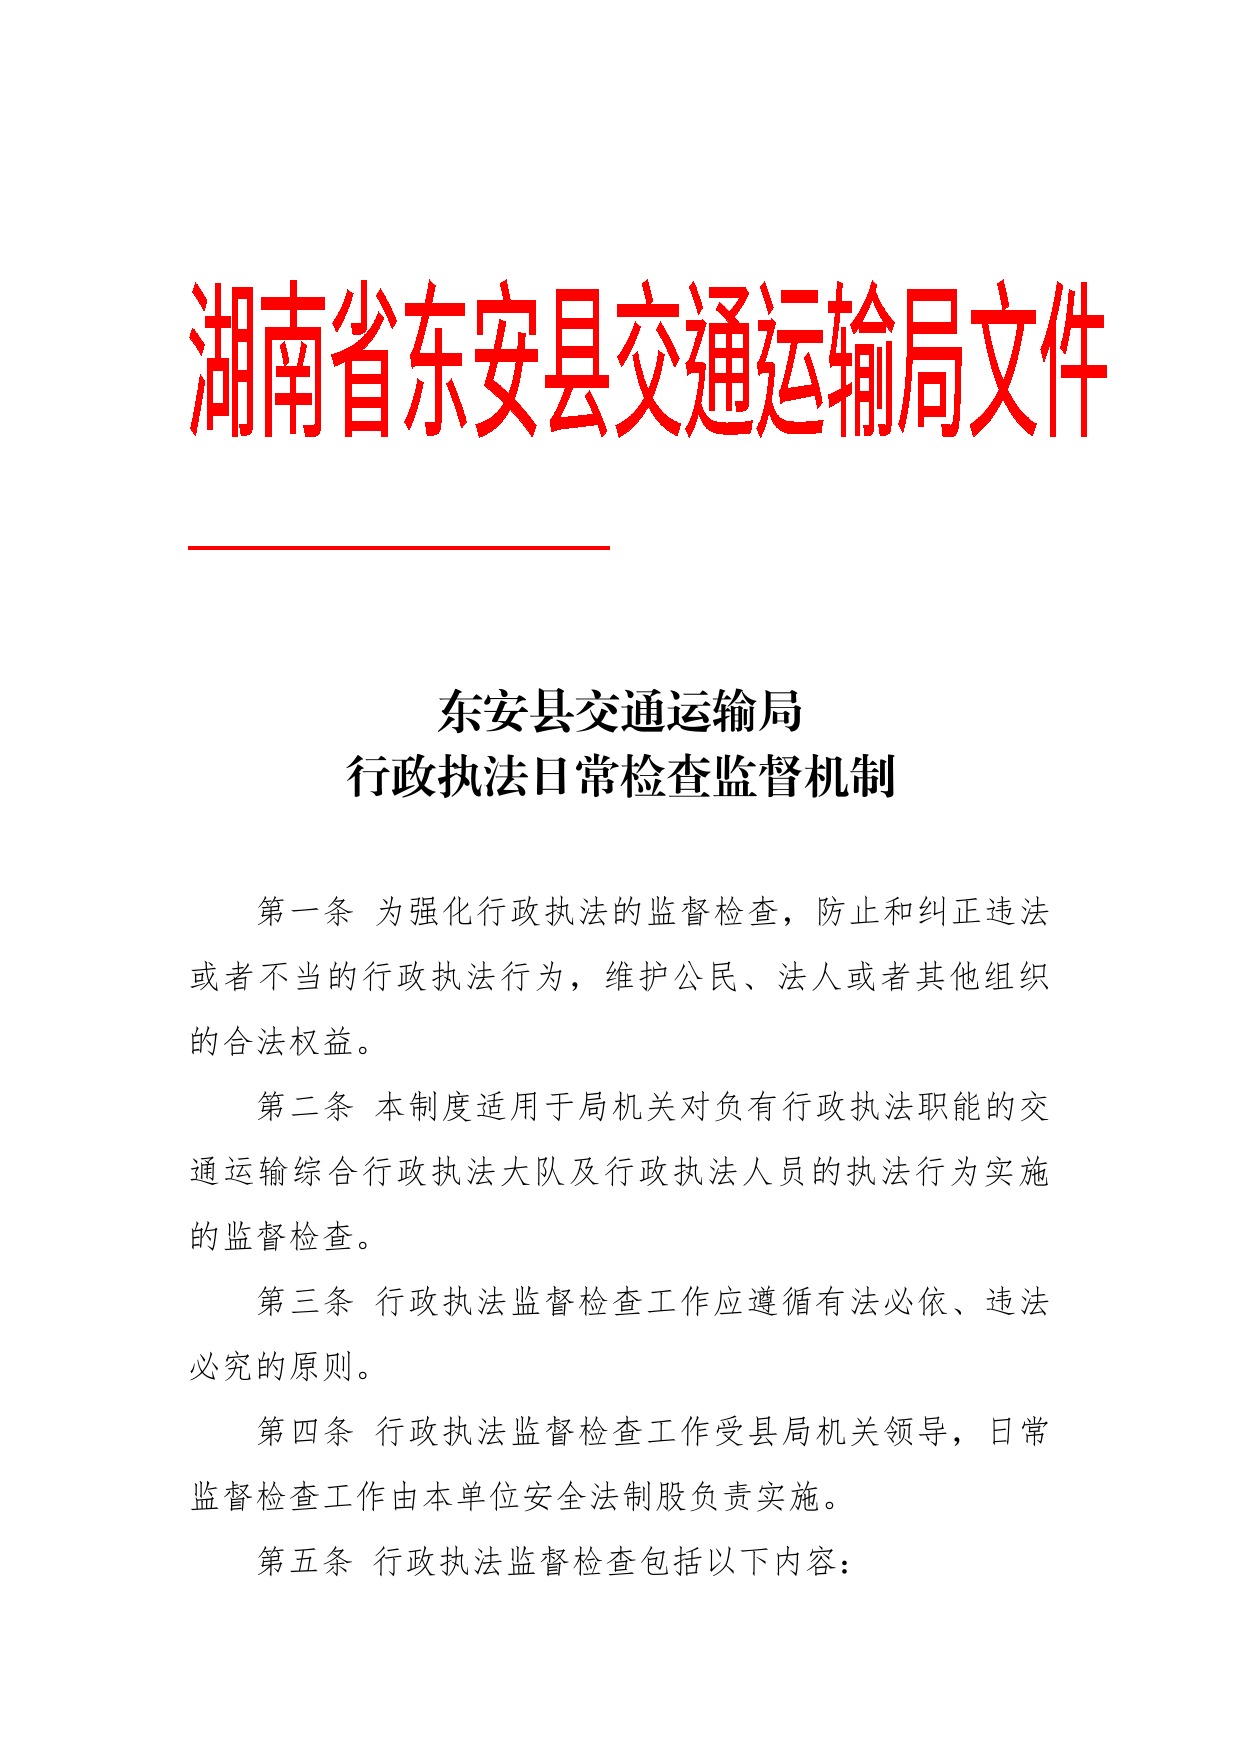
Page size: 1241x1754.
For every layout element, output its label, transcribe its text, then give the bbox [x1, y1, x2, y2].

text 第一条 为强化行政执法的监督检查，防止和纠正违法或者不当的行政执法行为，维护公民、法人或者其他组织的合法权益。 [187, 877, 1053, 1072]
text 东安县交通运输局 [187, 682, 1053, 747]
text 第五条 行政执法监督检查包括以下内容： [187, 1527, 1053, 1592]
text 第二条 本制度适用于局机关对负有行政执法职能的交通运输综合行政执法大队及行政执法人员的执法行为实施的监督检查。 [187, 1072, 1053, 1267]
text 第四条 行政执法监督检查工作受县局机关领导，日常监督检查工作由本单位安全法制股负责实施。 [187, 1397, 1053, 1527]
text 第三条 行政执法监督检查工作应遵循有法必依、违法必究的原则。 [187, 1267, 1053, 1397]
text 行政执法日常检查监督机制 [187, 747, 1053, 812]
